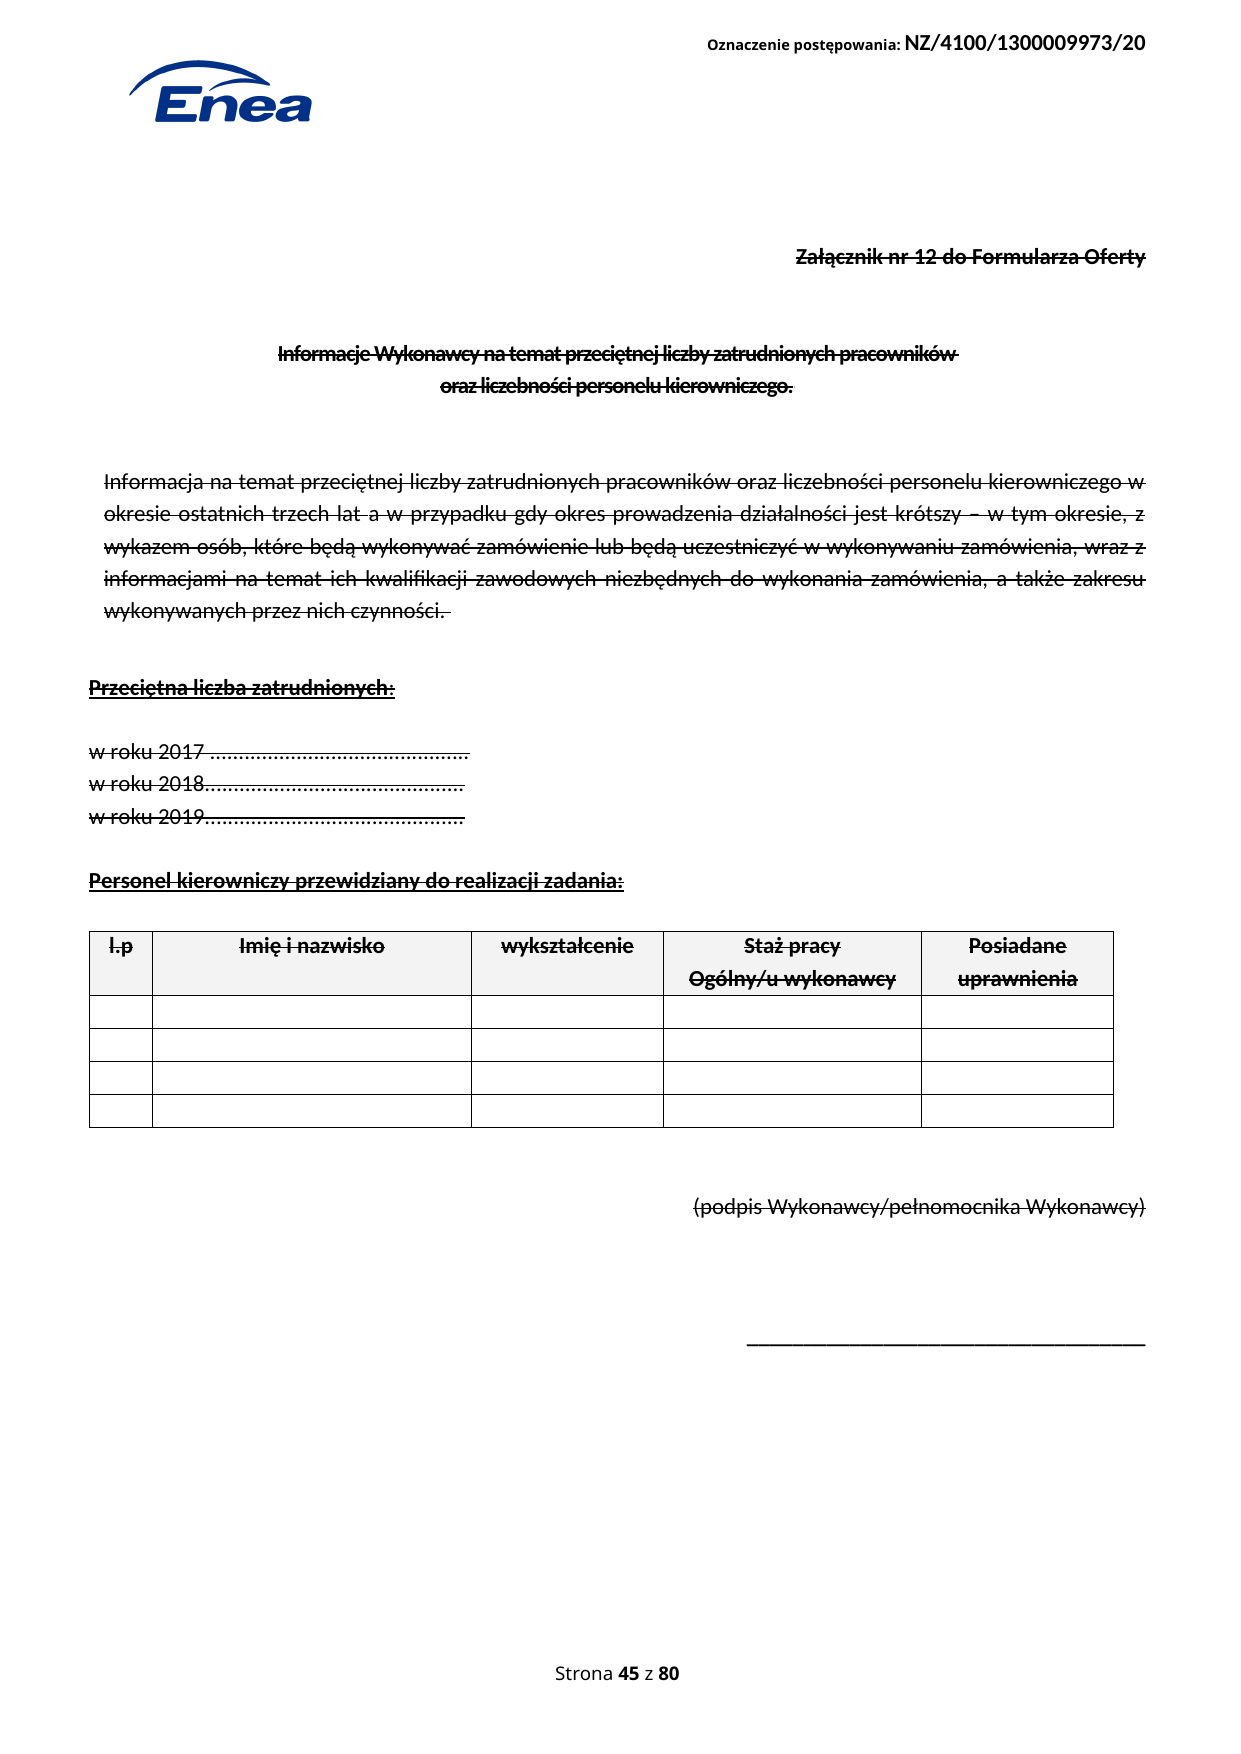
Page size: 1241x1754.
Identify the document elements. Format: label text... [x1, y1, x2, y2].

text Załącznik nr 12 do Formularza Oferty [89, 242, 1146, 270]
table_cell [922, 996, 1113, 1028]
table_cell [90, 996, 152, 1028]
table_cell [153, 1029, 471, 1061]
title oraz liczebności personelu kierowniczego. [89, 371, 1146, 399]
text w roku 2018............................................. [89, 769, 1146, 798]
text (podpis Wykonawcy/pełnomocnika Wykonawcy) [89, 1192, 1146, 1220]
text Informacja na temat przeciętnej liczby zatrudnionych pracowników oraz liczebności personelu kierowniczego w okresie ostatnich trzech lat a w przypadku gdy okres prowadzenia działalności jest krótszy – w tym okresie, z wykazem osób, które będą wykonywać zamówienie lub będą uczestniczyć w wykonywaniu zamówienia, wraz z informacjami na temat ich kwalifikacji zawodowych niezbędnych do wykonania zamówienia, a także zakresu wykonywanych przez nich czynności. [103, 484, 1146, 547]
table_cell [472, 1062, 663, 1094]
text Przeciętna liczba zatrudnionych: [89, 673, 1146, 701]
table_header Posiadane uprawnienia [922, 932, 1113, 995]
table_cell [472, 996, 663, 1028]
table_cell [922, 1029, 1113, 1061]
table_cell [664, 996, 921, 1028]
table_header wykształcenie [472, 932, 663, 995]
table_header l.p [90, 932, 152, 995]
table_cell [664, 1062, 921, 1094]
table_header Imię i nazwisko [153, 932, 471, 995]
table_cell [90, 1095, 152, 1127]
table_cell [664, 1095, 921, 1127]
picture [117, 50, 324, 124]
table_cell [90, 1029, 152, 1061]
table_cell [922, 1062, 1113, 1094]
table_cell [922, 1095, 1113, 1127]
table_cell [153, 1062, 471, 1094]
text Personel kierowniczy przewidziany do realizacji zadania: [89, 866, 1146, 894]
table_cell [90, 1062, 152, 1094]
title Informacje Wykonawcy na temat przeciętnej liczby zatrudnionych pracowników [89, 339, 1146, 367]
text Informacja na temat przeciętnej liczby zatrudnionych pracowników oraz liczebności personelu kierowniczego w okresie ostatnich trzech lat a w przypadku gdy okres prowadzenia działalności jest krótszy – w tym okresie, z wykazem osób, które będą wykonywać zamówienie lub będą uczestniczyć w wykonywaniu zamówienia, wraz z informacjami na temat ich kwalifikacji zawodowych niezbędnych do wykonania zamówienia, a także zakresu wykonywanych przez nich czynności. [103, 548, 1146, 579]
text w roku 2017 ............................................. [89, 737, 1146, 765]
table_cell [664, 1029, 921, 1061]
table_cell [472, 1029, 663, 1061]
table_header Staż pracy Ogólny/u wykonawcy [664, 932, 921, 995]
table_cell [153, 996, 471, 1028]
text Informacja na temat przeciętnej liczby zatrudnionych pracowników oraz liczebności personelu kierowniczego w okresie ostatnich trzech lat a w przypadku gdy okres prowadzenia działalności jest krótszy – w tym okresie, z wykazem osób, które będą wykonywać zamówienie lub będą uczestniczyć w wykonywaniu zamówienia, wraz z informacjami na temat ich kwalifikacji zawodowych niezbędnych do wykonania zamówienia, a także zakresu wykonywanych przez nich czynności. [103, 580, 1146, 624]
table_cell [472, 1095, 663, 1127]
table_cell [153, 1095, 471, 1127]
text ___________________________________ [89, 1321, 1146, 1349]
text w roku 2019............................................. [89, 802, 1146, 830]
